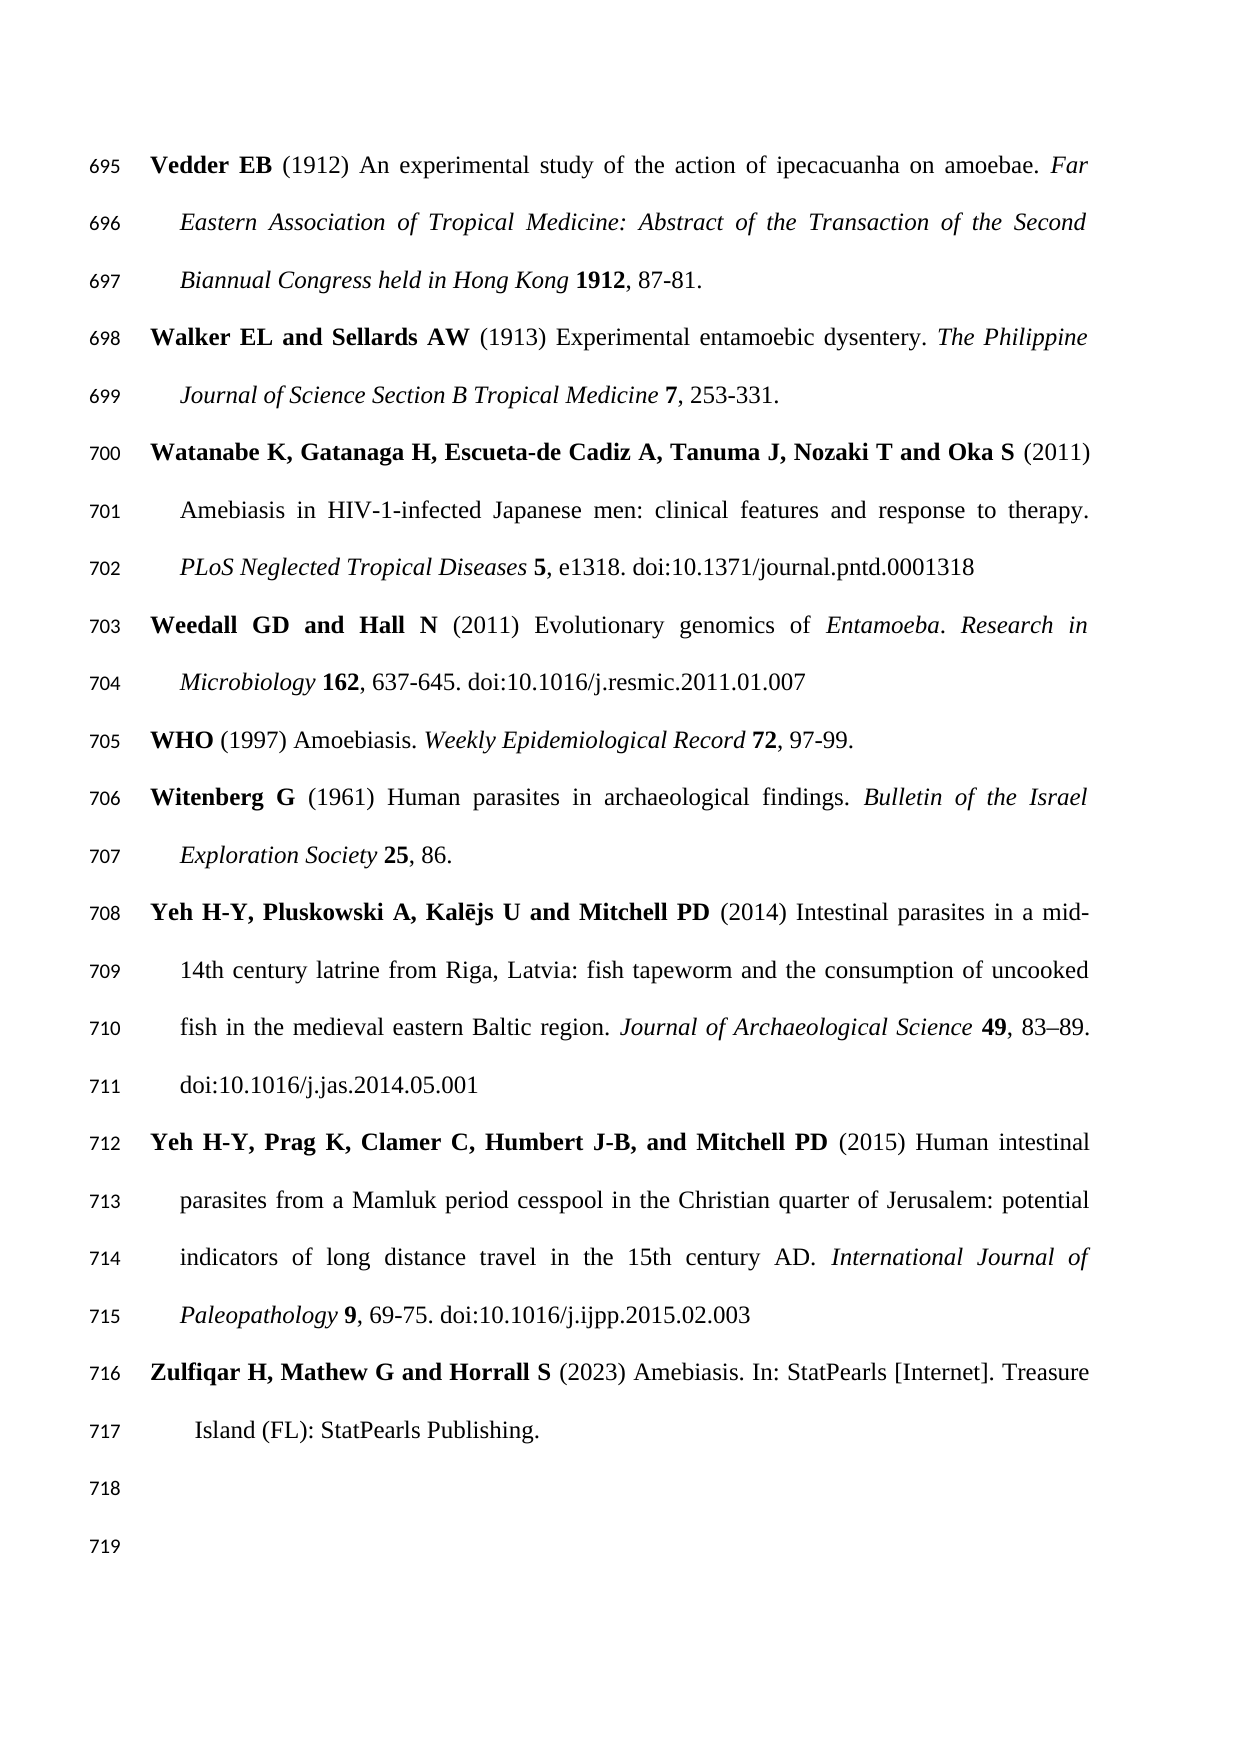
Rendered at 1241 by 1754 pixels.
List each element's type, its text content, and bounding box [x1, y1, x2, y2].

text Yeh H-Y, Pluskowski A, Kalējs U and Mitchell PD (2014) Intestinal parasites in a mid-14th century latrine from Riga, Latvia: fish tapeworm and the consumption of uncooked fish in the medieval eastern Baltic region. Journal of Archaeological Science 49, 83–89. doi:10.1016/j.jas.2014.05.001 [150, 897, 1090, 1099]
text Witenberg G (1961) Human parasites in archaeological findings. Bulletin of the Israel Exploration Society 25, 86. [150, 782, 1090, 869]
text Walker EL and Sellards AW (1913) Experimental entamoebic dysentery. The Philippine Journal of Science Section B Tropical Medicine 7, 253-331. [150, 322, 1090, 409]
text Vedder EB (1912) An experimental study of the action of ipecacuanha on amoebae. Far Eastern Association of Tropical Medicine: Abstract of the Transaction of the Second Biannual Congress held in Hong Kong 1912, 87-81. [150, 150, 1090, 294]
text WHO (1997) Amoebiasis. Weekly Epidemiological Record 72, 97-99. [150, 725, 1090, 754]
text Yeh H-Y, Prag K, Clamer C, Humbert J-B, and Mitchell PD (2015) Human intestinal parasites from a Mamluk period cesspool in the Christian quarter of Jerusalem: potential indicators of long distance travel in the 15th century AD. International Journal of Paleopathology 9, 69-75. doi:10.1016/j.ijpp.2015.02.003 [150, 1127, 1090, 1329]
text Zulfiqar H, Mathew G and Horrall S (2023) Amebiasis. In: StatPearls [Internet]. Treasure Island (FL): StatPearls Publishing. [150, 1357, 1090, 1444]
text Weedall GD and Hall N (2011) Evolutionary genomics of Entamoeba. Research in Microbiology 162, 637-645. doi:10.1016/j.resmic.2011.01.007 [150, 610, 1090, 696]
text Watanabe K, Gatanaga H, Escueta-de Cadiz A, Tanuma J, Nozaki T and Oka S (2011) Amebiasis in HIV-1-infected Japanese men: clinical features and response to therapy. PLoS Neglected Tropical Diseases 5, e1318. doi:10.1371/journal.pntd.0001318 [150, 437, 1090, 581]
